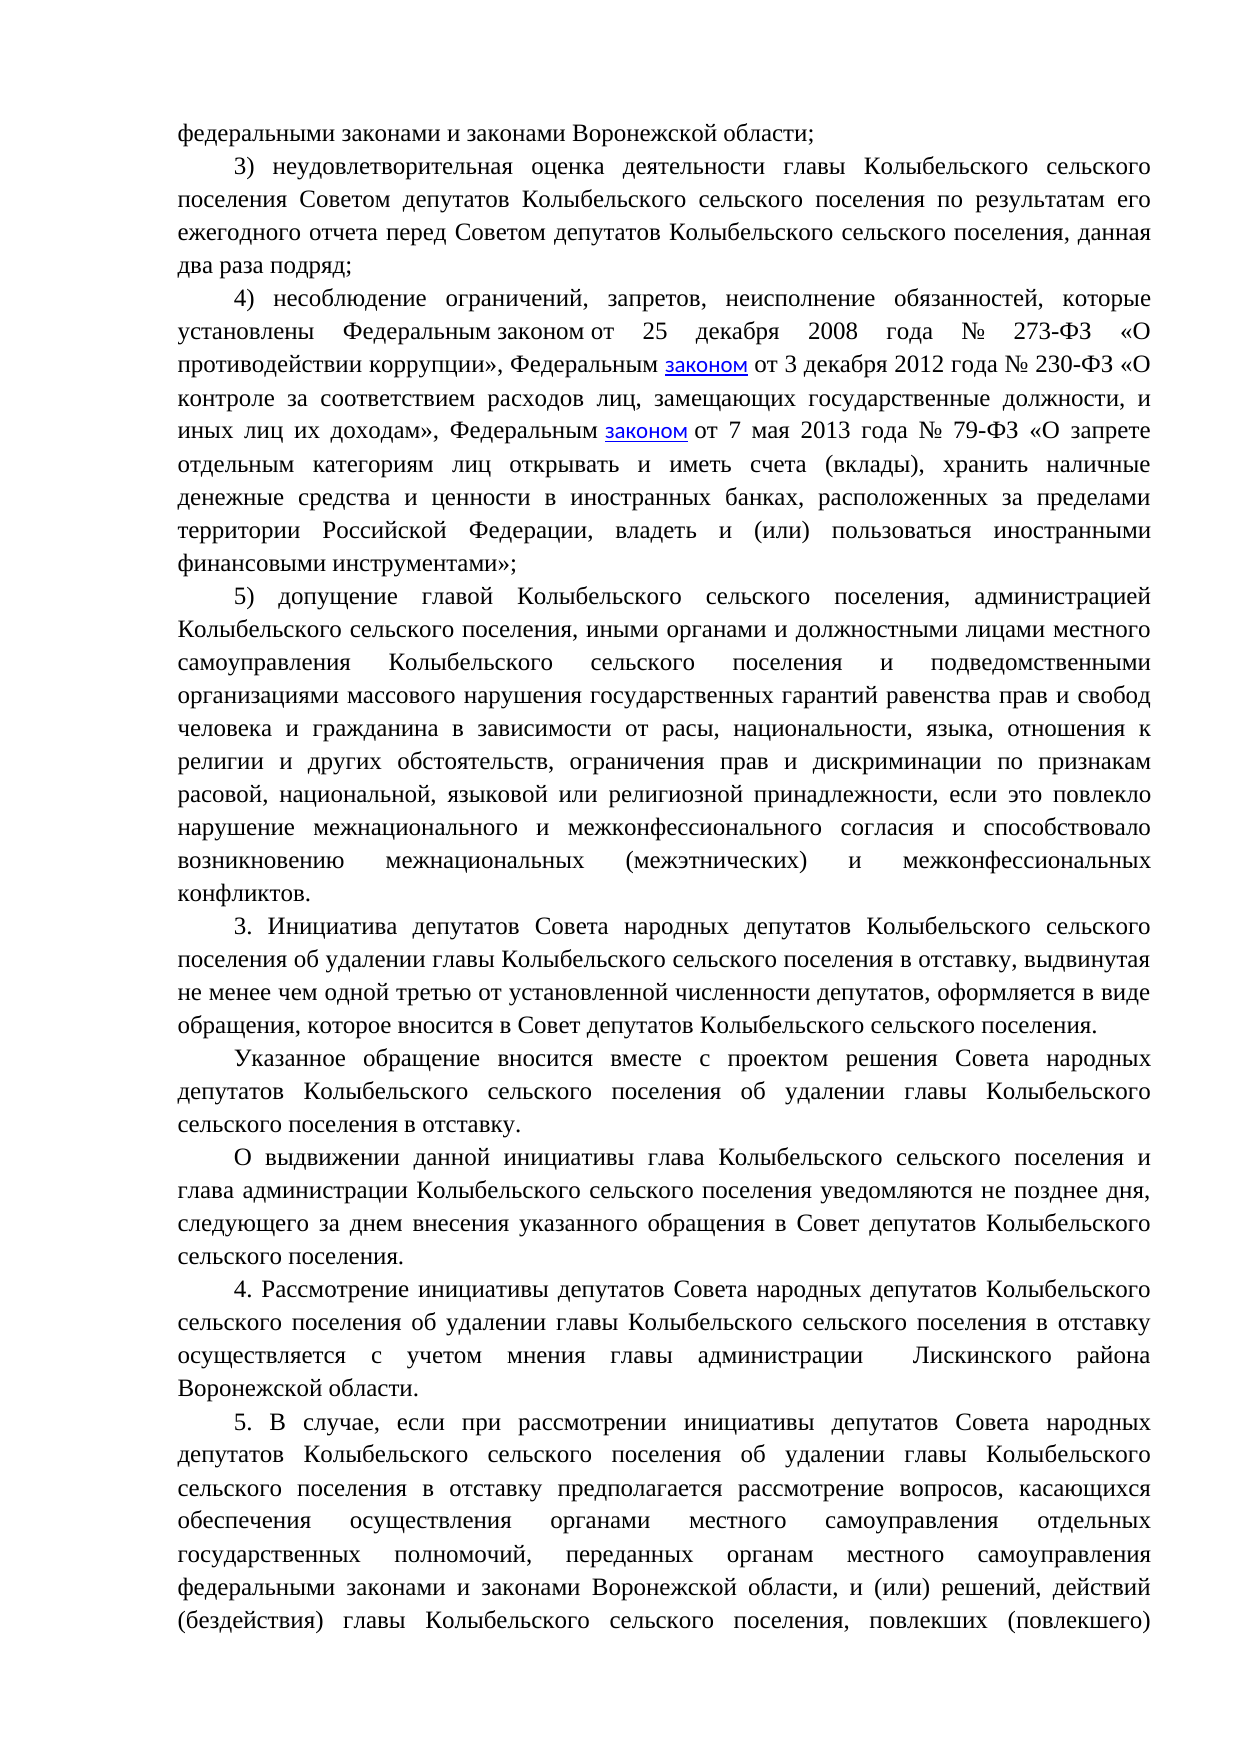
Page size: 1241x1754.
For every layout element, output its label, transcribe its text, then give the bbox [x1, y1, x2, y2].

text 3. Инициатива депутатов Совета народных депутатов Колыбельского сельского поселения об удалении главы Колыбельского сельского поселения в отставку, выдвинутая не менее чем одной третью от установленной численности депутатов, оформляется в виде обращения, которое вносится в Совет депутатов Колыбельского сельского поселения. [177, 911, 1152, 1039]
text 4. Рассмотрение инициативы депутатов Совета народных депутатов Колыбельского сельского поселения об удалении главы Колыбельского сельского поселения в отставку осуществляется с учетом мнения главы администрации Лискинского района Воронежской области. [177, 1274, 1152, 1402]
text 3) неудовлетворительная оценка деятельности главы Колыбельского сельского поселения Советом депутатов Колыбельского сельского поселения по результатам его ежегодного отчета перед Советом депутатов Колыбельского сельского поселения, данная два раза подряд; [177, 151, 1152, 279]
text 5) допущение главой Колыбельского сельского поселения, администрацией Колыбельского сельского поселения, иными органами и должностными лицами местного самоуправления Колыбельского сельского поселения и подведомственными организациями массового нарушения государственных гарантий равенства прав и свобод человека и гражданина в зависимости от расы, национальности, языка, отношения к религии и других обстоятельств, ограничения прав и дискриминации по признакам расовой, национальной, языковой или религиозной принадлежности, если это повлекло нарушение межнационального и межконфессионального согласия и способствовало возникновению межнациональных (межэтнических) и межконфессиональных конфликтов. [177, 581, 1152, 907]
text Указанное обращение вносится вместе с проектом решения Совета народных депутатов Колыбельского сельского поселения об удалении главы Колыбельского сельского поселения в отставку. [177, 1043, 1152, 1138]
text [177, 118, 1152, 147]
text О выдвижении данной инициативы глава Колыбельского сельского поселения и глава администрации Колыбельского сельского поселения уведомляются не позднее дня, следующего за днем внесения указанного обращения в Совет депутатов Колыбельского сельского поселения. [177, 1142, 1152, 1270]
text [177, 1407, 1152, 1633]
text 4) несоблюдение ограничений, запретов, неисполнение обязанностей, которые установлены Федеральным законом от 25 декабря 2008 года № 273-ФЗ «О противодействии коррупции», Федеральным законом от 3 декабря 2012 года № 230-ФЗ «О контроле за соответствием расходов лиц, замещающих государственные должности, и иных лиц их доходам», Федеральным законом от 7 мая 2013 года № 79-ФЗ «О запрете отдельным категориям лиц открывать и иметь счета (вклады), хранить наличные денежные средства и ценности в иностранных банках, расположенных за пределами территории Российской Федерации, владеть и (или) пользоваться иностранными финансовыми инструментами»; [177, 283, 1152, 383]
